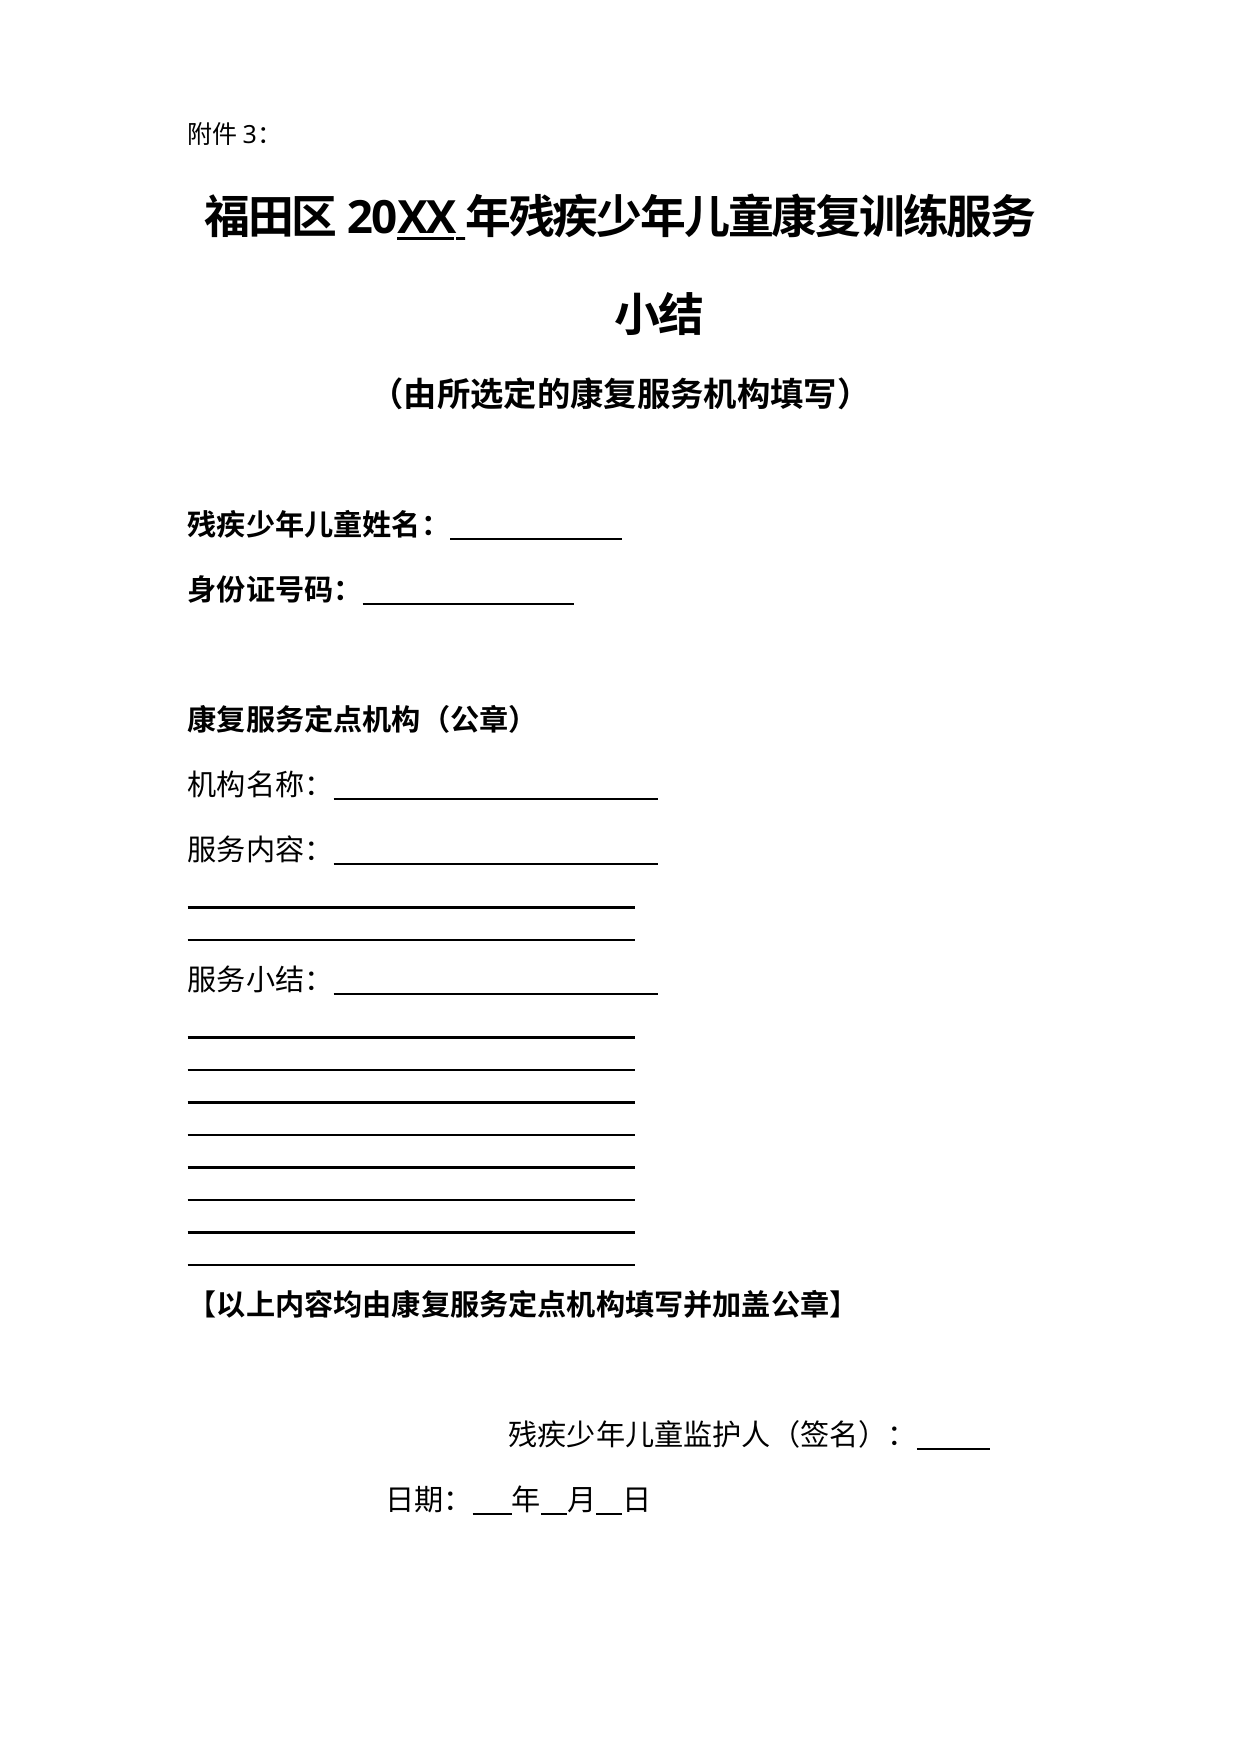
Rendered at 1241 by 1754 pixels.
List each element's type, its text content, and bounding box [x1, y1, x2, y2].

text 残疾少年儿童姓名： [187, 490, 1053, 555]
text 日期： 年 月 日 [187, 1465, 1053, 1530]
text 福田区20XX年残疾少年儿童康复训练服务小结 [187, 165, 1053, 360]
text 身份证号码： [187, 555, 1053, 620]
text 康复服务定点机构（公章） [187, 685, 1053, 750]
text 【以上内容均由康复服务定点机构填写并加盖公章】 [187, 1270, 1053, 1335]
text 附件3： [187, 100, 1053, 165]
text 服务小结： [187, 945, 1053, 1010]
text 残疾少年儿童监护人（签名）： [187, 1400, 1053, 1465]
text 机构名称： [187, 750, 1053, 815]
text （由所选定的康复服务机构填写） [187, 360, 1053, 425]
text 服务内容： [187, 815, 1053, 880]
